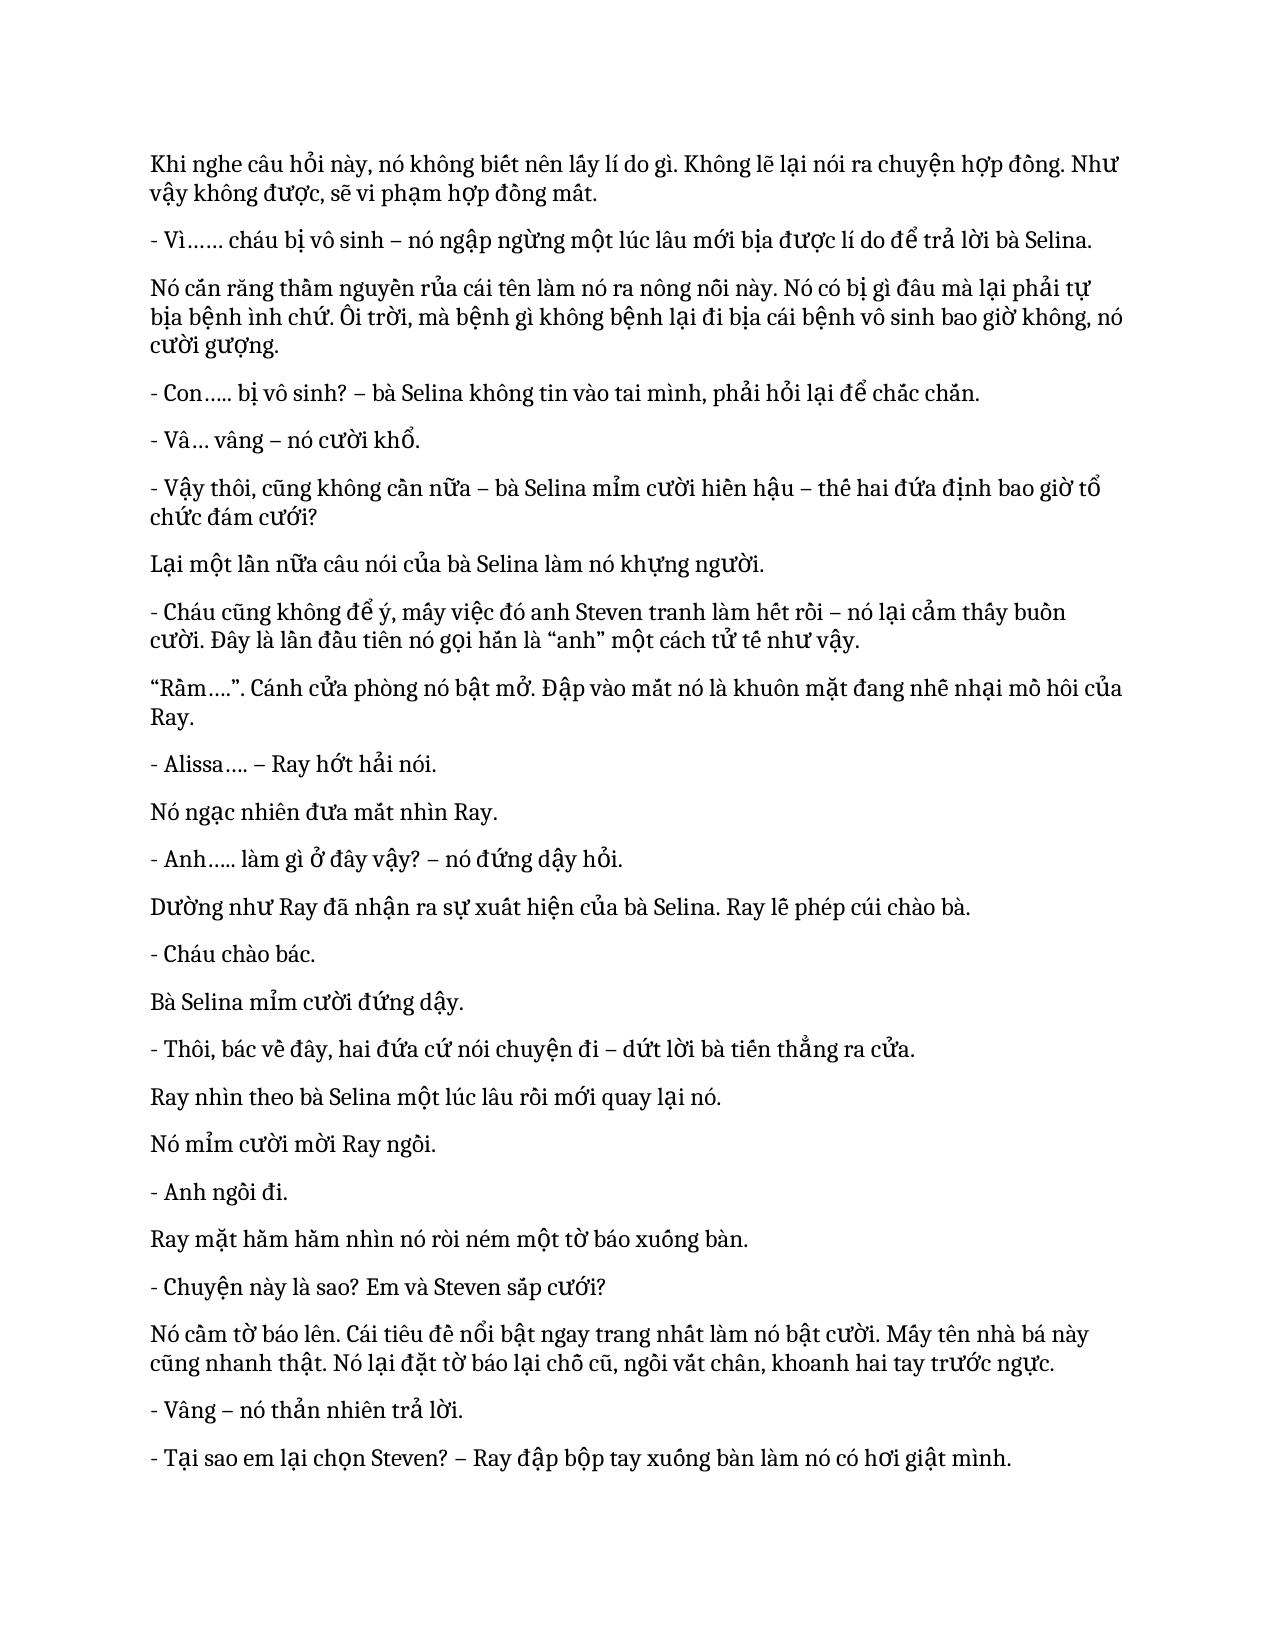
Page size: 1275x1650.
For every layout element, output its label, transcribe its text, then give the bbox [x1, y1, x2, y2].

text Khi nghe câu hỏi này, nó không biết nên lấy lí do gì. Không lẽ lại nói ra chuyện hợp đồng. Như vậy không được, sẽ vi phạm hợp đồng mất. [150, 150, 1125, 207]
text Bà Selina mỉm cười đứng dậy. [150, 987, 1125, 1016]
text - Anh….. làm gì ở đây vậy? – nó đứng dậy hỏi. [150, 845, 1125, 874]
text Nó cầm tờ báo lên. Cái tiêu đề nổi bật ngay trang nhất làm nó bật cười. Mấy tên nhà bá này cũng nhanh thật. Nó lại đặt tờ báo lại chỗ cũ, ngồi vắt chân, khoanh hai tay trước ngực. [150, 1320, 1125, 1377]
text - Alissa…. – Ray hớt hải nói. [150, 750, 1125, 779]
text Lại một lần nữa câu nói của bà Selina làm nó khựng người. [150, 550, 1125, 579]
text - Thôi, bác về đây, hai đứa cứ nói chuyện đi – dứt lời bà tiến thẳng ra cửa. [150, 1035, 1125, 1064]
text Nó mỉm cười mời Ray ngồi. [150, 1130, 1125, 1159]
text - Anh ngồi đi. [150, 1177, 1125, 1206]
text - Con….. bị vô sinh? – bà Selina không tin vào tai mình, phải hỏi lại để chắc chắn. [150, 379, 1125, 407]
text Nó ngạc nhiên đưa mắt nhìn Ray. [150, 797, 1125, 826]
text Ray nhìn theo bà Selina một lúc lâu rồi mới quay lại nó. [150, 1082, 1125, 1111]
text - Vâ… vâng – nó cười khổ. [150, 426, 1125, 455]
text - Cháu chào bác. [150, 940, 1125, 969]
text - Vậy thôi, cũng không cần nữa – bà Selina mỉm cười hiền hậu – thế hai đứa định bao giờ tổ chức đám cưới? [150, 474, 1125, 531]
text Nó cắn răng thầm nguyền rủa cái tên làm nó ra nông nỗi này. Nó có bị gì đâu mà lại phải tự bịa bệnh ình chứ. Ôi trời, mà bệnh gì không bệnh lại đi bịa cái bệnh vô sinh bao giờ không, nó cười gượng. [150, 274, 1125, 360]
text “Rầm….”. Cánh cửa phòng nó bật mở. Đập vào mắt nó là khuôn mặt đang nhễ nhại mồ hôi của Ray. [150, 674, 1125, 731]
text - Vì…… cháu bị vô sinh – nó ngập ngừng một lúc lâu mới bịa được lí do để trả lời bà Selina. [150, 226, 1125, 255]
text - Tại sao em lại chọn Steven? – Ray đập bộp tay xuống bàn làm nó có hơi giật mình. [150, 1444, 1125, 1472]
text Dường như Ray đã nhận ra sự xuất hiện của bà Selina. Ray lễ phép cúi chào bà. [150, 892, 1125, 921]
text - Cháu cũng không để ý, mấy việc đó anh Steven tranh làm hết rồi – nó lại cảm thấy buồn cười. Đây là lần đầu tiên nó gọi hắn là “anh” một cách tử tế như vậy. [150, 597, 1125, 655]
text - Chuyện này là sao? Em và Steven sắp cưới? [150, 1272, 1125, 1301]
text - Vâng – nó thản nhiên trả lời. [150, 1396, 1125, 1425]
text Ray mặt hằm hằm nhìn nó ròi ném một tờ báo xuống bàn. [150, 1225, 1125, 1254]
